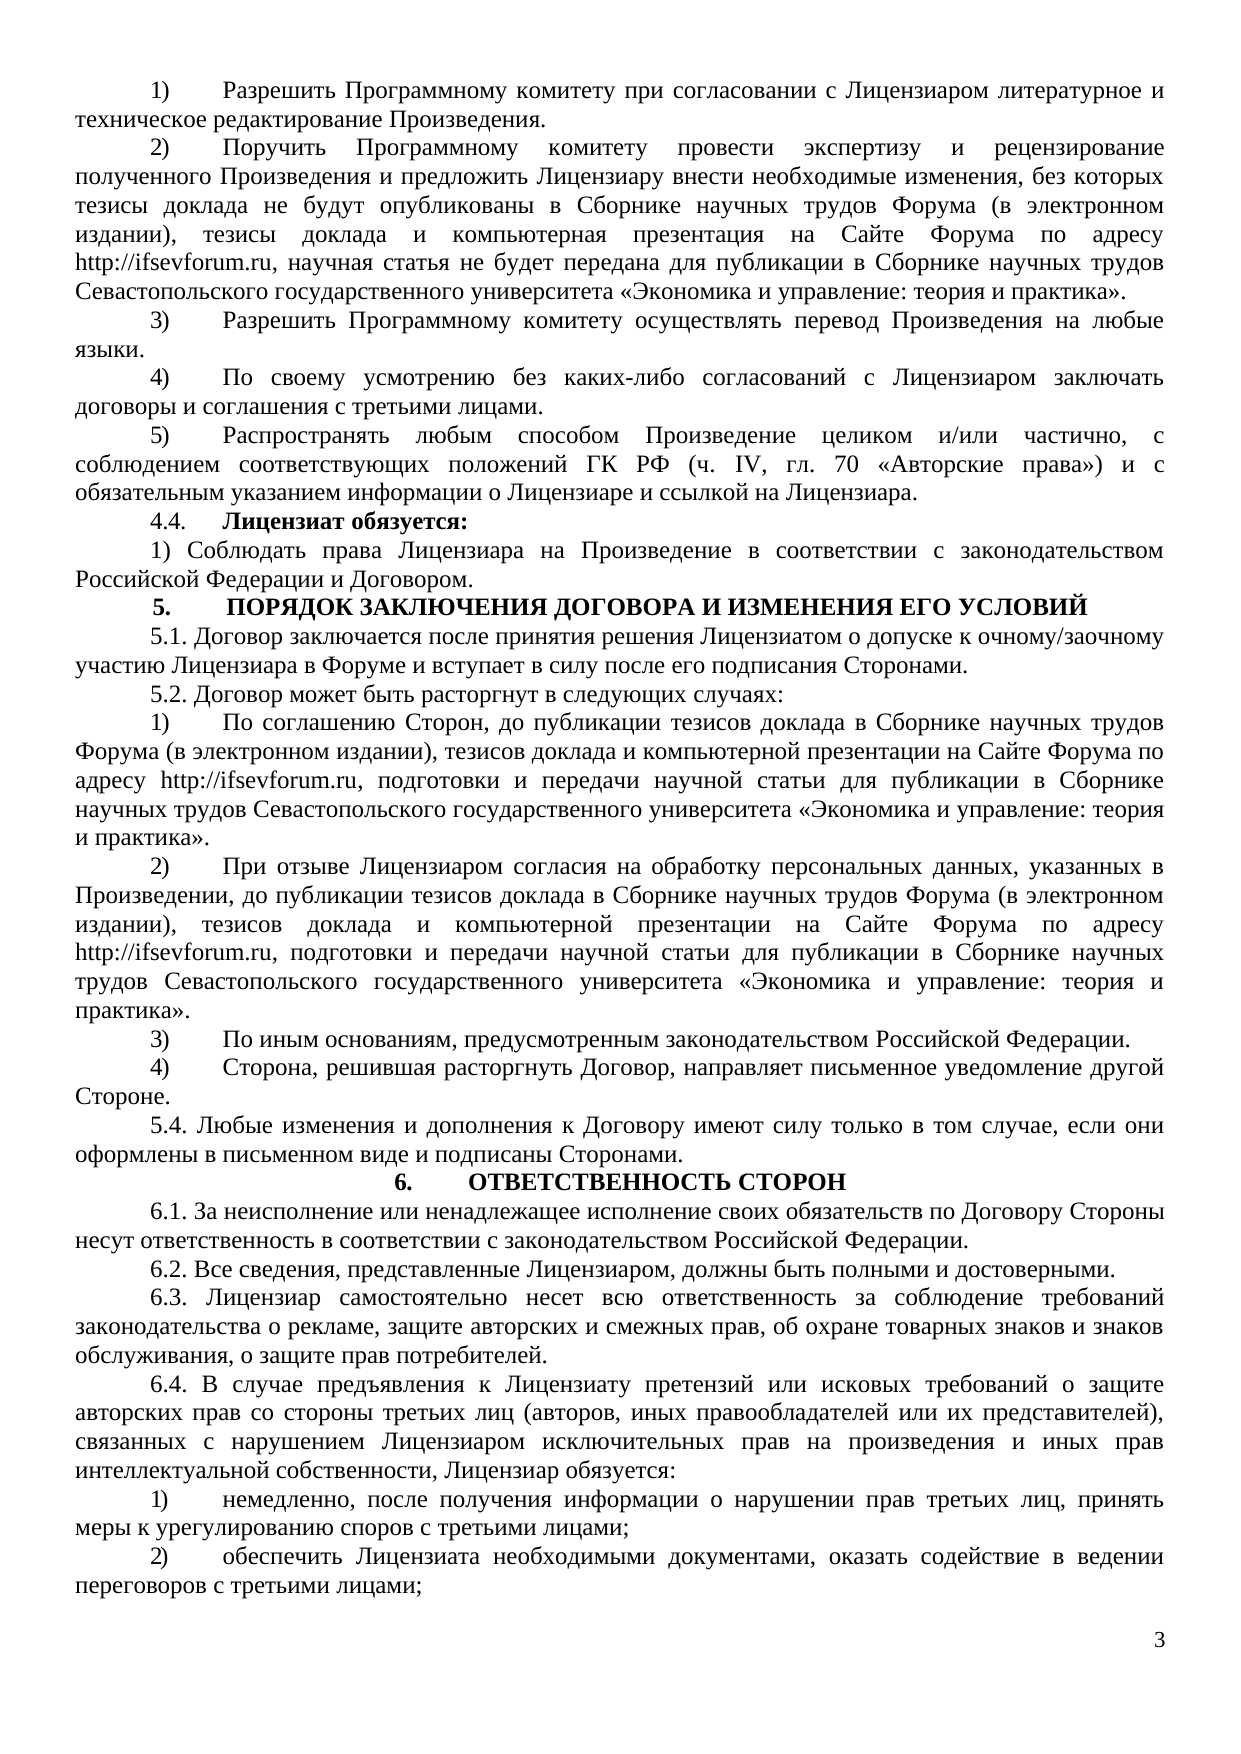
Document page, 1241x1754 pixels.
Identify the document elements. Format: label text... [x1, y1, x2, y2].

list По иным основаниям, предусмотренным законодательством Российской Федерации. [75, 1024, 1165, 1052]
subtitle ОТВЕТСТВЕННОСТЬ СТОРОН [75, 1167, 1165, 1196]
list 5.1. Договор заключается после принятия решения Лицензиатом о допуске к очному/заочному участию Лицензиара в Форуме и вступает в силу после его подписания Сторонами. [75, 621, 1165, 679]
list 5.2. Договор может быть расторгнут в следующих случаях: [75, 679, 1165, 707]
subtitle ПОРЯДОК ЗАКЛЮЧЕНИЯ договора И ИЗМЕНЕНИЯ ЕГО УСЛОВИЙ [75, 592, 1165, 621]
list обеспечить Лицензиата необходимыми документами, оказать содействие в ведении переговоров с третьими лицами; [75, 1541, 1165, 1599]
subtitle Лицензиат обязуется: [75, 506, 1165, 535]
list Распространять любым способом Произведение целиком и/или частично, с соблюдением соответствующих положений ГК РФ (ч. IV, гл. 70 «Авторские права») и с обязательным указанием информации о Лицензиаре и ссылкой на Лицензиара. [75, 420, 1165, 506]
text 6.1. За неисполнение или ненадлежащее исполнение своих обязательств по Договору Стороны несут ответственность в соответствии с законодательством Российской Федерации. [75, 1196, 1165, 1254]
text 6.3. Лицензиар самостоятельно несет всю ответственность за соблюдение требований законодательства о рекламе, защите авторских и смежных прав, об охране товарных знаков и знаков обслуживания, о защите прав потребителей. [75, 1282, 1165, 1369]
list По своему усмотрению без каких-либо согласований с Лицензиаром заключать договоры и соглашения с третьими лицами. [75, 362, 1165, 420]
list Разрешить Программному комитету при согласовании с Лицензиаром литературное и техническое редактирование Произведения. [75, 75, 1165, 132]
list немедленно, после получения информации о нарушении прав третьих лиц, принять меры к урегулированию споров с третьими лицами; [75, 1484, 1165, 1541]
text 1) Соблюдать права Лицензиара на Произведение в соответствии с законодательством Российской Федерации и Договором. [75, 535, 1165, 592]
list Сторона, решившая расторгнуть Договор, направляет письменное уведомление другой Стороне. [75, 1052, 1165, 1110]
list Разрешить Программному комитету осуществлять перевод Произведения на любые языки. [75, 305, 1165, 362]
list 5.4. Любые изменения и дополнения к Договору имеют силу только в том случае, если они оформлены в письменном виде и подписаны Сторонами. [75, 1110, 1165, 1167]
list По соглашению Сторон, до публикации тезисов доклада в Сборнике научных трудов Форума (в электронном издании), тезисов доклада и компьютерной презентации на Сайте Форума по адресу http://ifsevforum.ru, подготовки и передачи научной статьи для публикации в Сборнике научных трудов Севастопольского государственного университета «Экономика и управление: теория и практика». [75, 707, 1165, 851]
list При отзыве Лицензиаром согласия на обработку персональных данных, указанных в Произведении, до публикации тезисов доклада в Сборнике научных трудов Форума (в электронном издании), тезисов доклада и компьютерной презентации на Сайте Форума по адресу http://ifsevforum.ru, подготовки и передачи научной статьи для публикации в Сборнике научных трудов Севастопольского государственного университета «Экономика и управление: теория и практика». [75, 851, 1165, 1024]
text 6.2. Все сведения, представленные Лицензиаром, должны быть полными и достоверными. [75, 1254, 1165, 1282]
text 6.4. В случае предъявления к Лицензиату претензий или исковых требований о защите авторских прав со стороны третьих лиц (авторов, иных правообладателей или их представителей), связанных с нарушением Лицензиаром исключительных прав на произведения и иных прав интеллектуальной собственности, Лицензиар обязуется: [75, 1369, 1165, 1484]
list Поручить Программному комитету провести экспертизу и рецензирование полученного Произведения и предложить Лицензиару внести необходимые изменения, без которых тезисы доклада не будут опубликованы в Сборнике научных трудов Форума (в электронном издании), тезисы доклада и компьютерная презентация на Сайте Форума по адресу http://ifsevforum.ru, научная статья не будет передана для публикации в Сборнике научных трудов Севастопольского государственного университета «Экономика и управление: теория и практика». [75, 132, 1165, 305]
